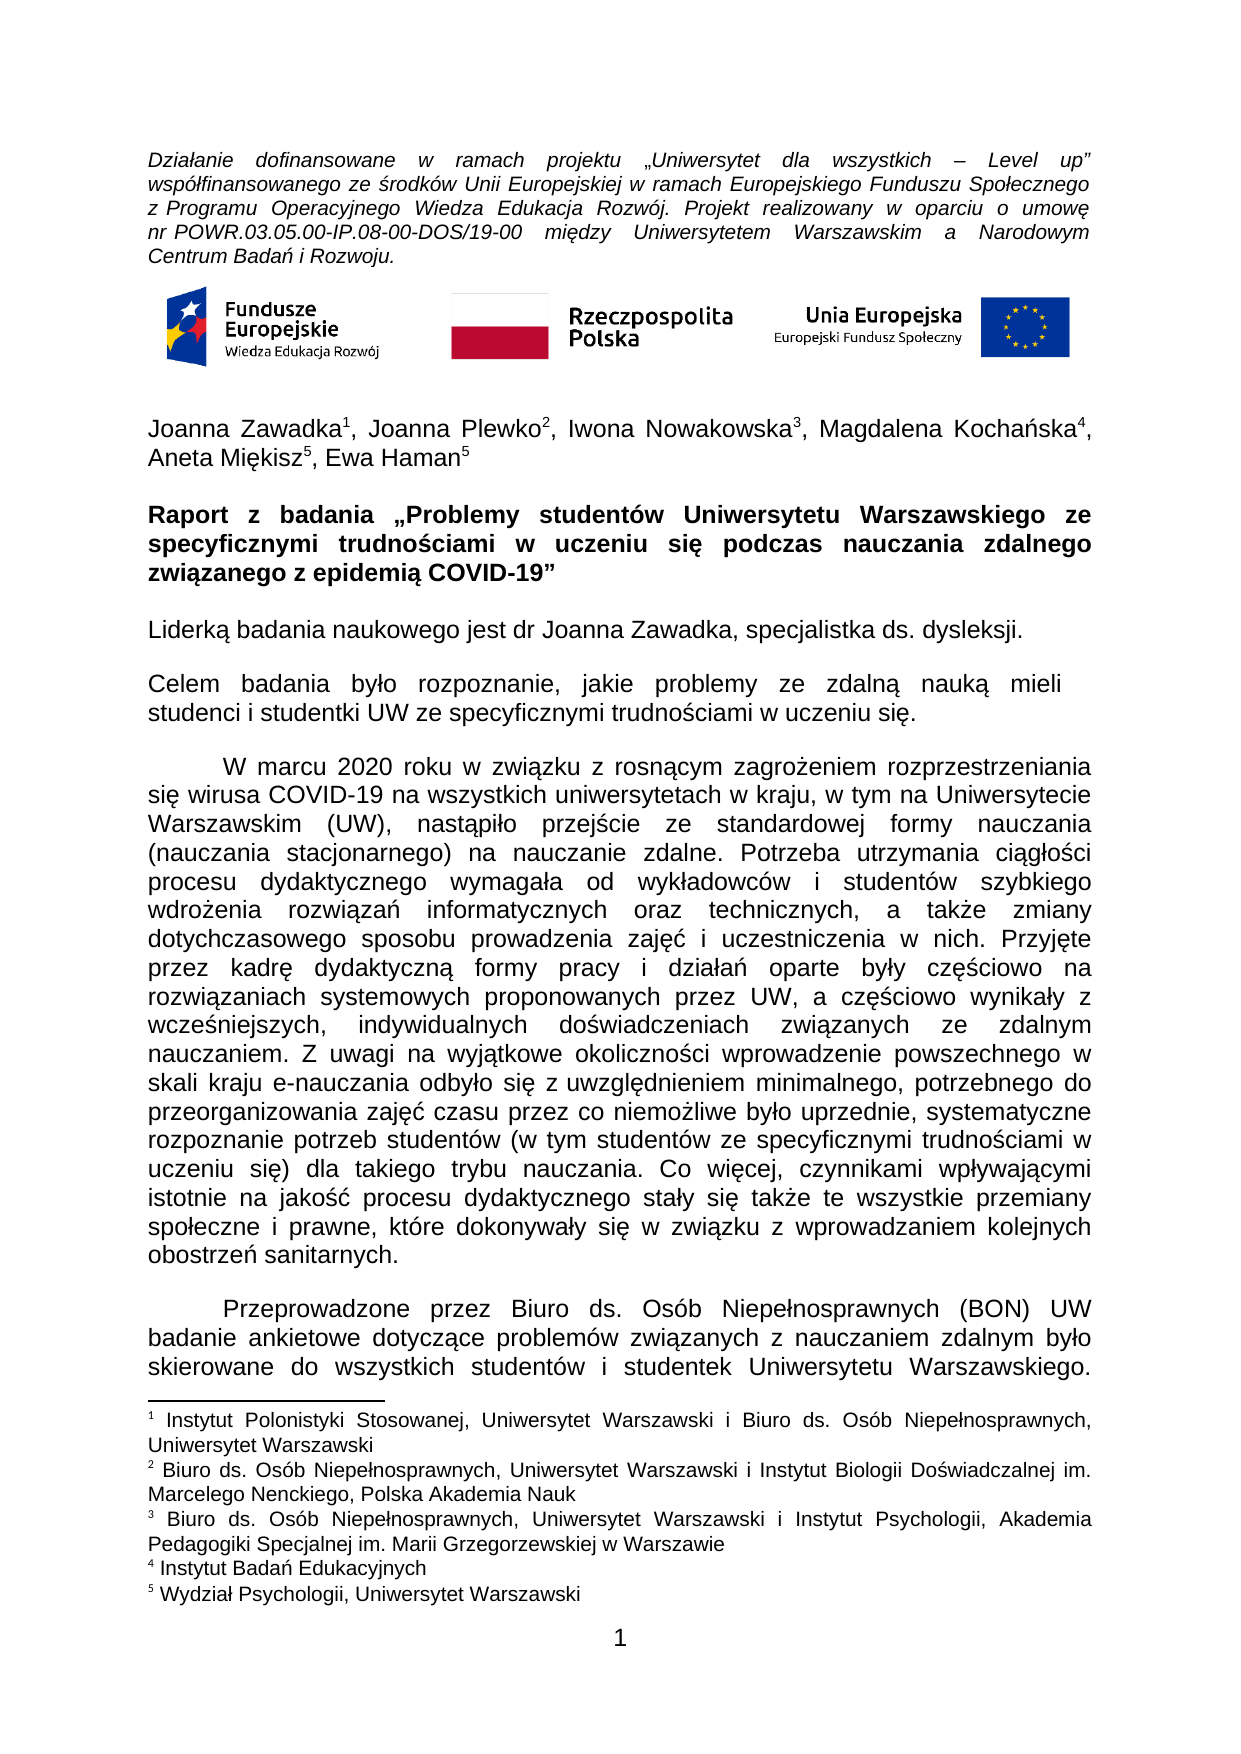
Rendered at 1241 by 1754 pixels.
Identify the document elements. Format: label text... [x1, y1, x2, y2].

text Joanna Zawadka, Joanna Plewko, Iwona Nowakowska, Magdalena Kochańska, Aneta Miękisz, Ewa Haman5 [148, 414, 1093, 472]
text Celem badania było rozpoznanie, jakie problemy ze zdalną nauką mieli studenci i studentki UW ze specyficznymi trudnościami w uczeniu się. [148, 669, 1063, 727]
picture [147, 267, 1089, 386]
text Liderką badania naukowego jest dr Joanna Zawadka, specjalistka ds. dysleksji. [148, 615, 1093, 644]
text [148, 1294, 1093, 1380]
text Działanie dofinansowane w ramach projektu „Uniwersytet dla wszystkich – Level up” współfinansowanego ze środków Unii Europejskiej w ramach Europejskiego Funduszu Społecznego z Programu Operacyjnego Wiedza Edukacja Rozwój. Projekt realizowany w oparciu o umowę nr POWR.03.05.00-IP.08-00-DOS/19-00 między Uniwersytetem Warszawskim a Narodowym Centrum Badań i Rozwoju. [148, 148, 1093, 267]
text W marcu 2020 roku w związku z rosnącym zagrożeniem rozprzestrzeniania się wirusa COVID-19 na wszystkich uniwersytetach w kraju, w tym na Uniwersytecie Warszawskim (UW), nastąpiło przejście ze standardowej formy nauczania (nauczania stacjonarnego) na nauczanie zdalne. Potrzeba utrzymania ciągłości procesu dydaktycznego wymagała od wykładowców i studentów szybkiego wdrożenia rozwiązań informatycznych oraz technicznych, a także zmiany dotychczasowego sposobu prowadzenia zajęć i uczestniczenia w nich. Przyjęte przez kadrę dydaktyczną formy pracy i działań oparte były częściowo na rozwiązaniach systemowych proponowanych przez UW, a częściowo wynikały z wcześniejszych, indywidualnych doświadczeniach związanych ze zdalnym nauczaniem. Z uwagi na wyjątkowe okoliczności wprowadzenie powszechnego w skali kraju e-nauczania odbyło się z uwzględnieniem minimalnego, potrzebnego do przeorganizowania zajęć czasu przez co niemożliwe było uprzednie, systematyczne rozpoznanie potrzeb studentów (w tym studentów ze specyficznymi trudnościami w uczeniu się) dla takiego trybu nauczania. Co więcej, czynnikami wpływającymi istotnie na jakość procesu dydaktycznego stały się także te wszystkie przemiany społeczne i prawne, które dokonywały się w związku z wprowadzaniem kolejnych obostrzeń sanitarnych. [148, 752, 1093, 1269]
text Raport z badania „Problemy studentów Uniwersytetu Warszawskiego ze specyficznymi trudnościami w uczeniu się podczas nauczania zdalnego związanego z epidemią COVID-19” [148, 500, 1093, 587]
